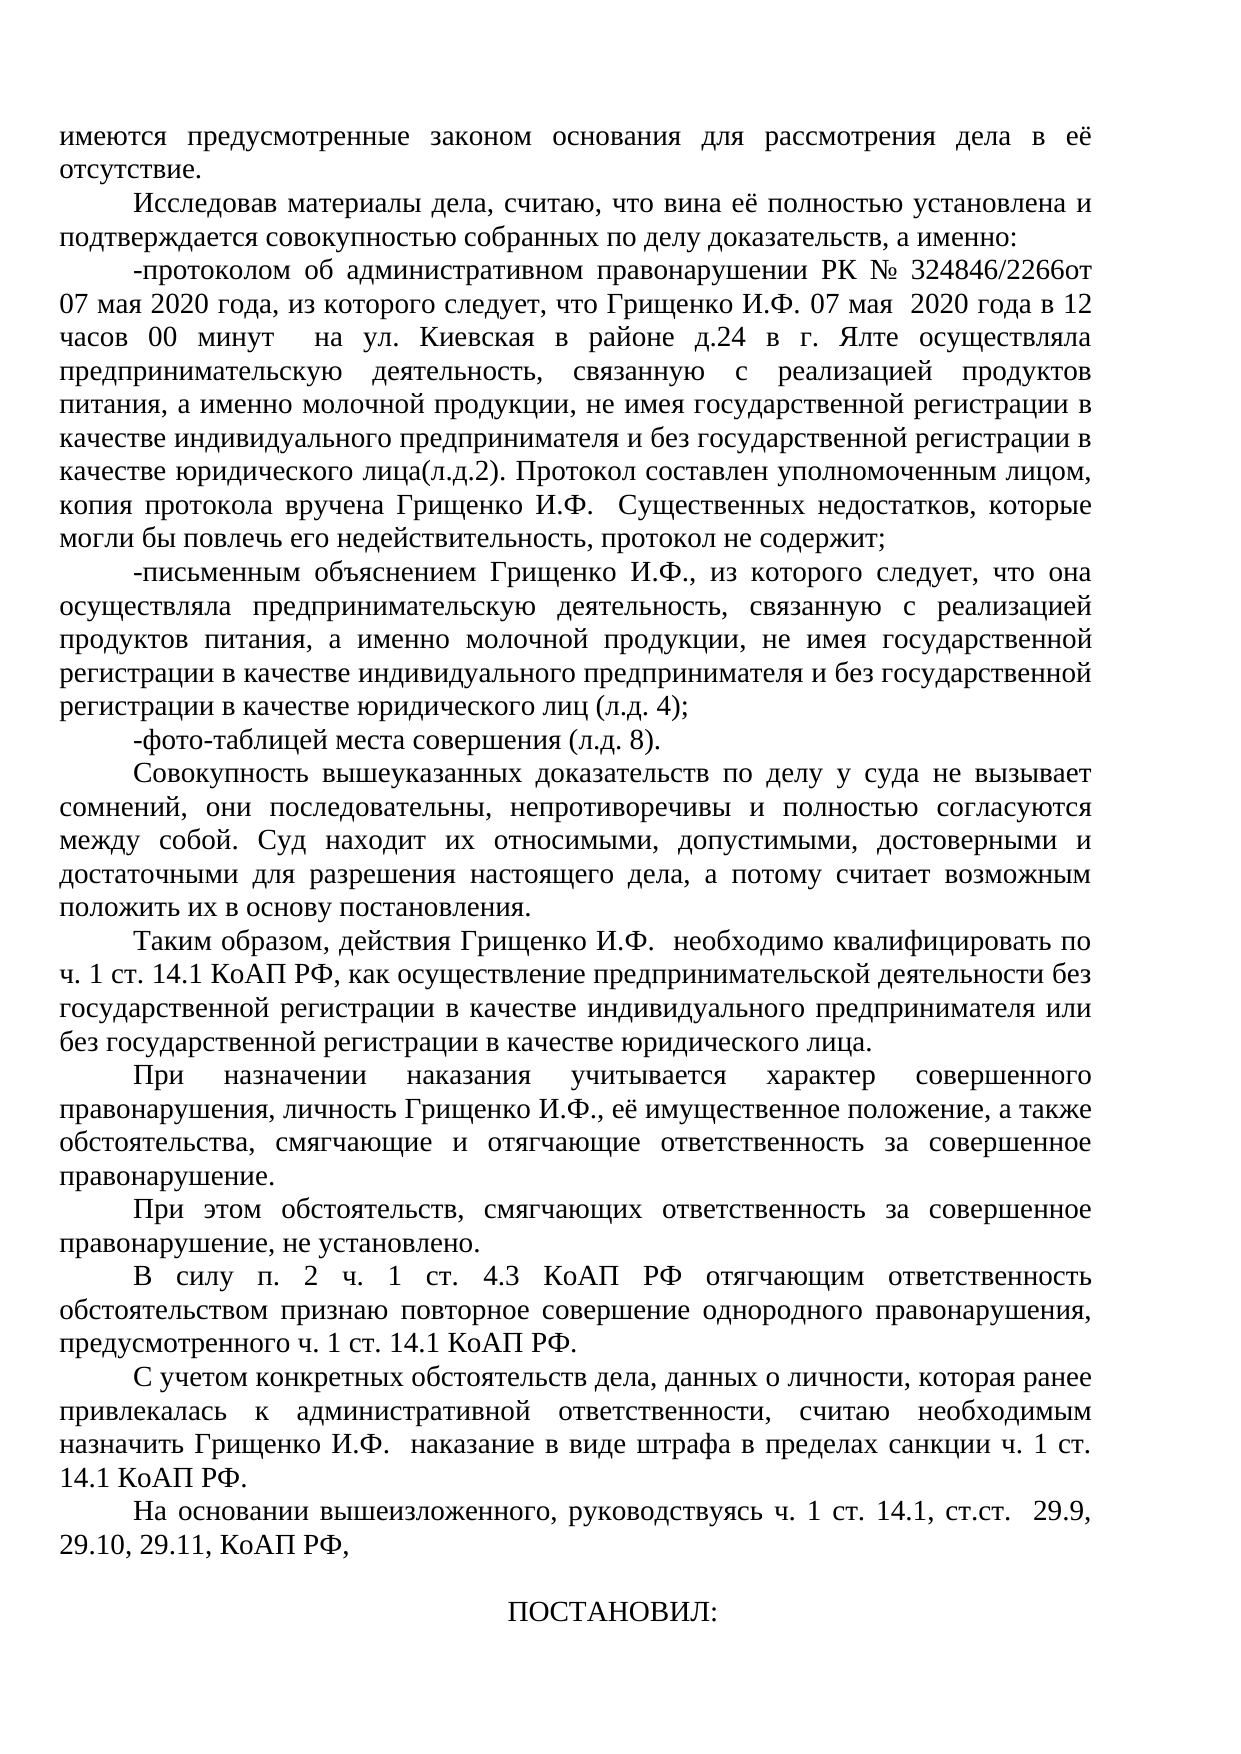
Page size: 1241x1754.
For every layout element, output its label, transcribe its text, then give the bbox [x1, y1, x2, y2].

text С учетом конкретных обстоятельств дела, данных о личности, которая ранее привлекалась к административной ответственности, считаю необходимым назначить Грищенко И.Ф. наказание в виде штрафа в пределах санкции ч. 1 ст. 14.1 КоАП РФ. [59, 1359, 1092, 1493]
text -протоколом об административном правонарушении РК № 324846/2266от 07 мая 2020 года, из которого следует, что Грищенко И.Ф. 07 мая 2020 года в 12 часов 00 минут на ул. Киевская в районе д.24 в г. Ялте осуществляла предпринимательскую деятельность, связанную с реализацией продуктов питания, а именно молочной продукции, не имея государственной регистрации в качестве индивидуального предпринимателя и без государственной регистрации в качестве юридического лица(л.д.2). Протокол составлен уполномоченным лицом, копия протокола вручена Грищенко И.Ф. Существенных недостатков, которые могли бы повлечь его недействительность, протокол не содержит; [59, 252, 1092, 554]
text -фото-таблицей места совершения (л.д. 8). Совокупность вышеуказанных доказательств по делу у суда не вызывает сомнений, они последовательны, непротиворечивы и полностью согласуются между собой. Суд находит их относимыми, допустимыми, достоверными и достаточными для разрешения настоящего дела, а потому считает возможным положить их в основу постановления. [59, 722, 1092, 923]
text ПОСТАНОВИЛ: [59, 1594, 1092, 1627]
text -письменным объяснением Грищенко И.Ф., из которого следует, что она осуществляла предпринимательскую деятельность, связанную с реализацией продуктов питания, а именно молочной продукции, не имея государственной регистрации в качестве индивидуального предпринимателя и без государственной регистрации в качестве юридического лиц (л.д. 4); [59, 554, 1092, 722]
text При этом обстоятельств, смягчающих ответственность за совершенное правонарушение, не установлено. [59, 1191, 1092, 1258]
text В силу п. 2 ч. 1 ст. 4.3 КоАП РФ отягчающим ответственность обстоятельством признаю повторное совершение однородного правонарушения, предусмотренного ч. 1 ст. 14.1 КоАП РФ. [59, 1258, 1092, 1359]
text На основании вышеизложенного, руководствуясь ч. 1 ст. 14.1, ст.ст. 29.9, 29.10, 29.11, КоАП РФ, [59, 1493, 1092, 1560]
text При назначении наказания учитывается характер совершенного правонарушения, личность Грищенко И.Ф., её имущественное положение, а также обстоятельства, смягчающие и отягчающие ответственность за совершенное правонарушение. [59, 1057, 1092, 1191]
text Таким образом, действия Грищенко И.Ф. необходимо квалифицировать по ч. 1 ст. 14.1 КоАП РФ, как осуществление предпринимательской деятельности без государственной регистрации в качестве индивидуального предпринимателя или без государственной регистрации в качестве юридического лица. [59, 923, 1092, 1057]
